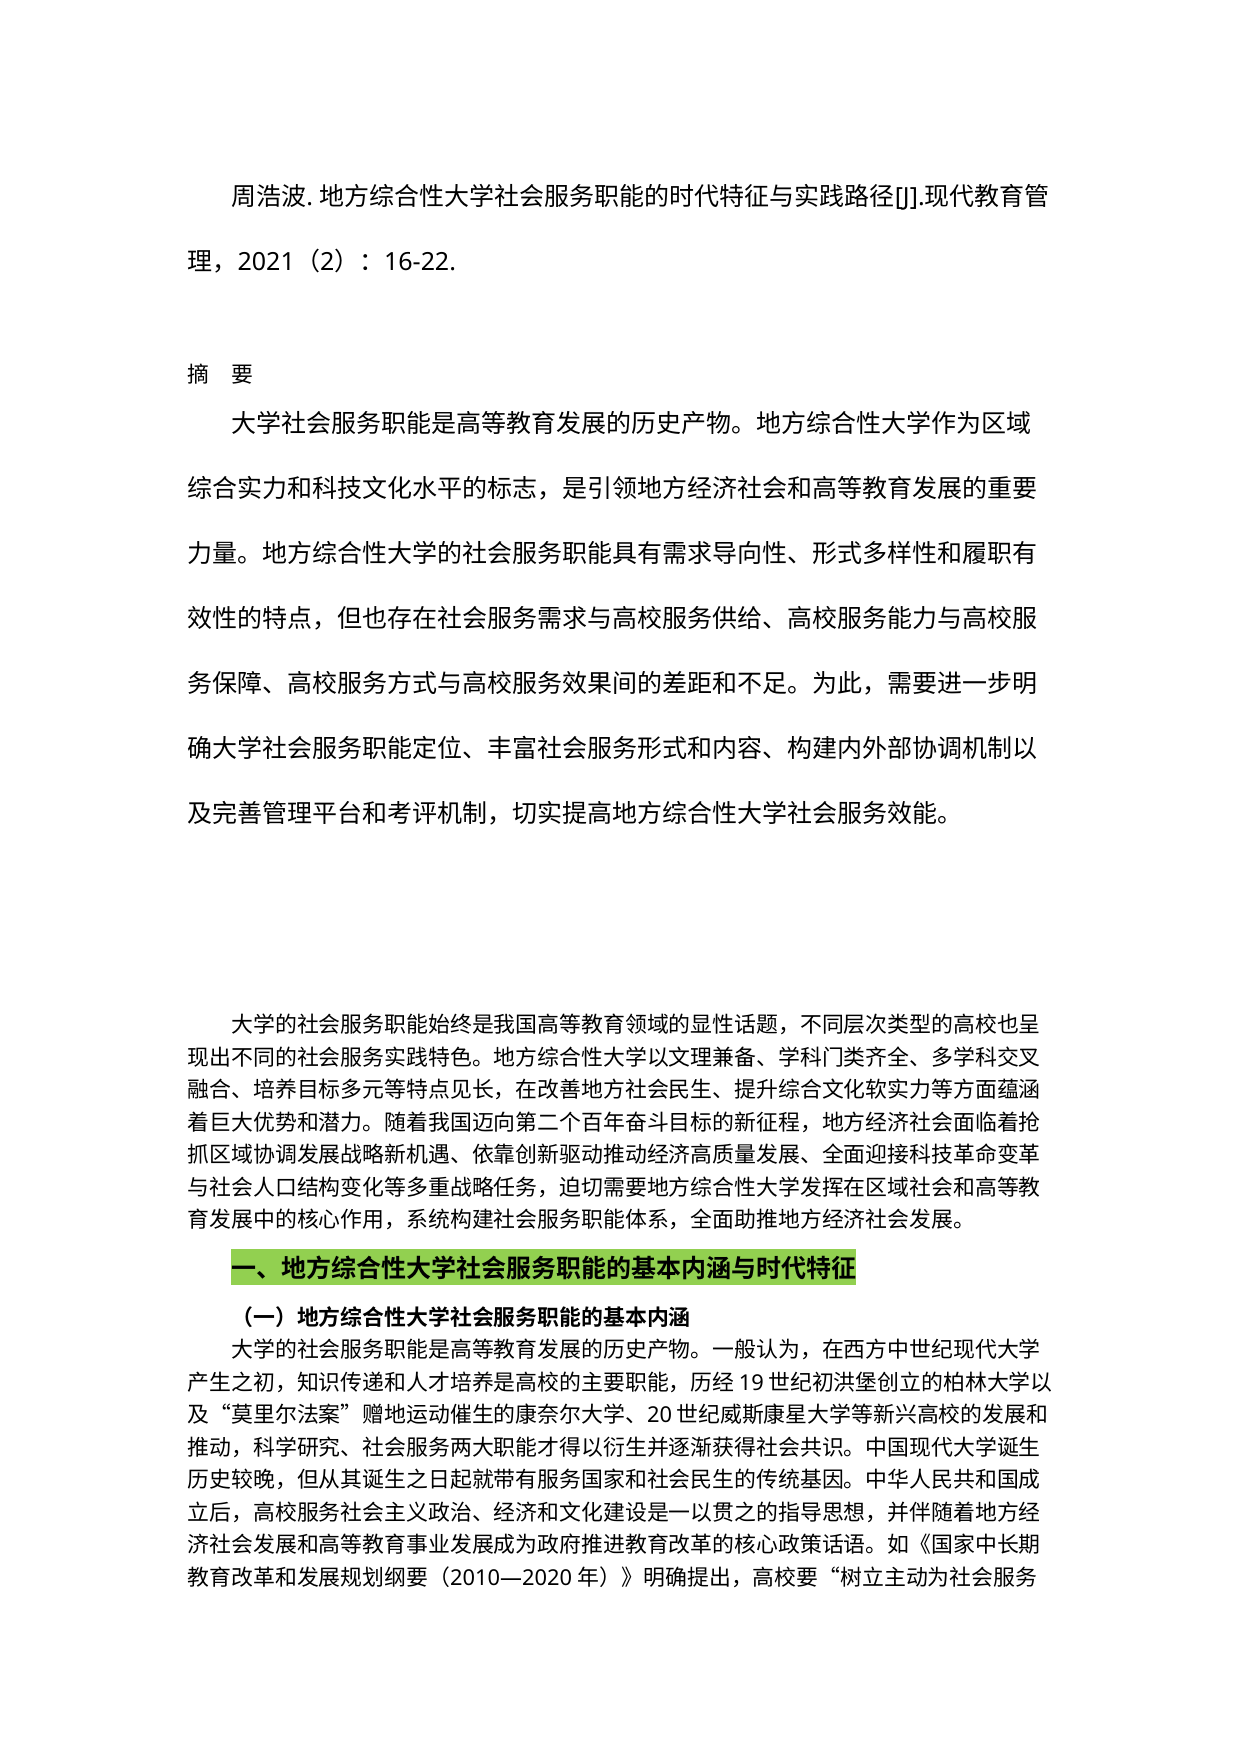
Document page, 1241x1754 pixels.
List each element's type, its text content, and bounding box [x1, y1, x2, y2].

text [187, 1332, 1053, 1592]
text （一）地方综合性大学社会服务职能的基本内涵 [187, 1299, 1053, 1332]
text 周浩波. 地方综合性大学社会服务职能的时代特征与实践路径[J].现代教育管理，2021（2）：16-22. [187, 162, 1053, 292]
text 大学的社会服务职能始终是我国高等教育领域的显性话题，不同层次类型的高校也呈现出不同的社会服务实践特色。地方综合性大学以文理兼备、学科门类齐全、多学科交叉融合、培养目标多元等特点见长，在改善地方社会民生、提升综合文化软实力等方面蕴涵着巨大优势和潜力。随着我国迈向第二个百年奋斗目标的新征程，地方经济社会面临着抢抓区域协调发展战略新机遇、依靠创新驱动推动经济高质量发展、全面迎接科技革命变革与社会人口结构变化等多重战略任务，迫切需要地方综合性大学发挥在区域社会和高等教育发展中的核心作用，系统构建社会服务职能体系，全面助推地方经济社会发展。 [187, 1007, 1053, 1234]
text 摘 要 [187, 357, 1053, 389]
text 大学社会服务职能是高等教育发展的历史产物。地方综合性大学作为区域综合实力和科技文化水平的标志，是引领地方经济社会和高等教育发展的重要力量。地方综合性大学的社会服务职能具有需求导向性、形式多样性和履职有效性的特点，但也存在社会服务需求与高校服务供给、高校服务能力与高校服务保障、高校服务方式与高校服务效果间的差距和不足。为此，需要进一步明确大学社会服务职能定位、丰富社会服务形式和内容、构建内外部协调机制以及完善管理平台和考评机制，切实提高地方综合性大学社会服务效能。 [187, 389, 1053, 844]
text 一、地方综合性大学社会服务职能的基本内涵与时代特征 [187, 1234, 1053, 1299]
